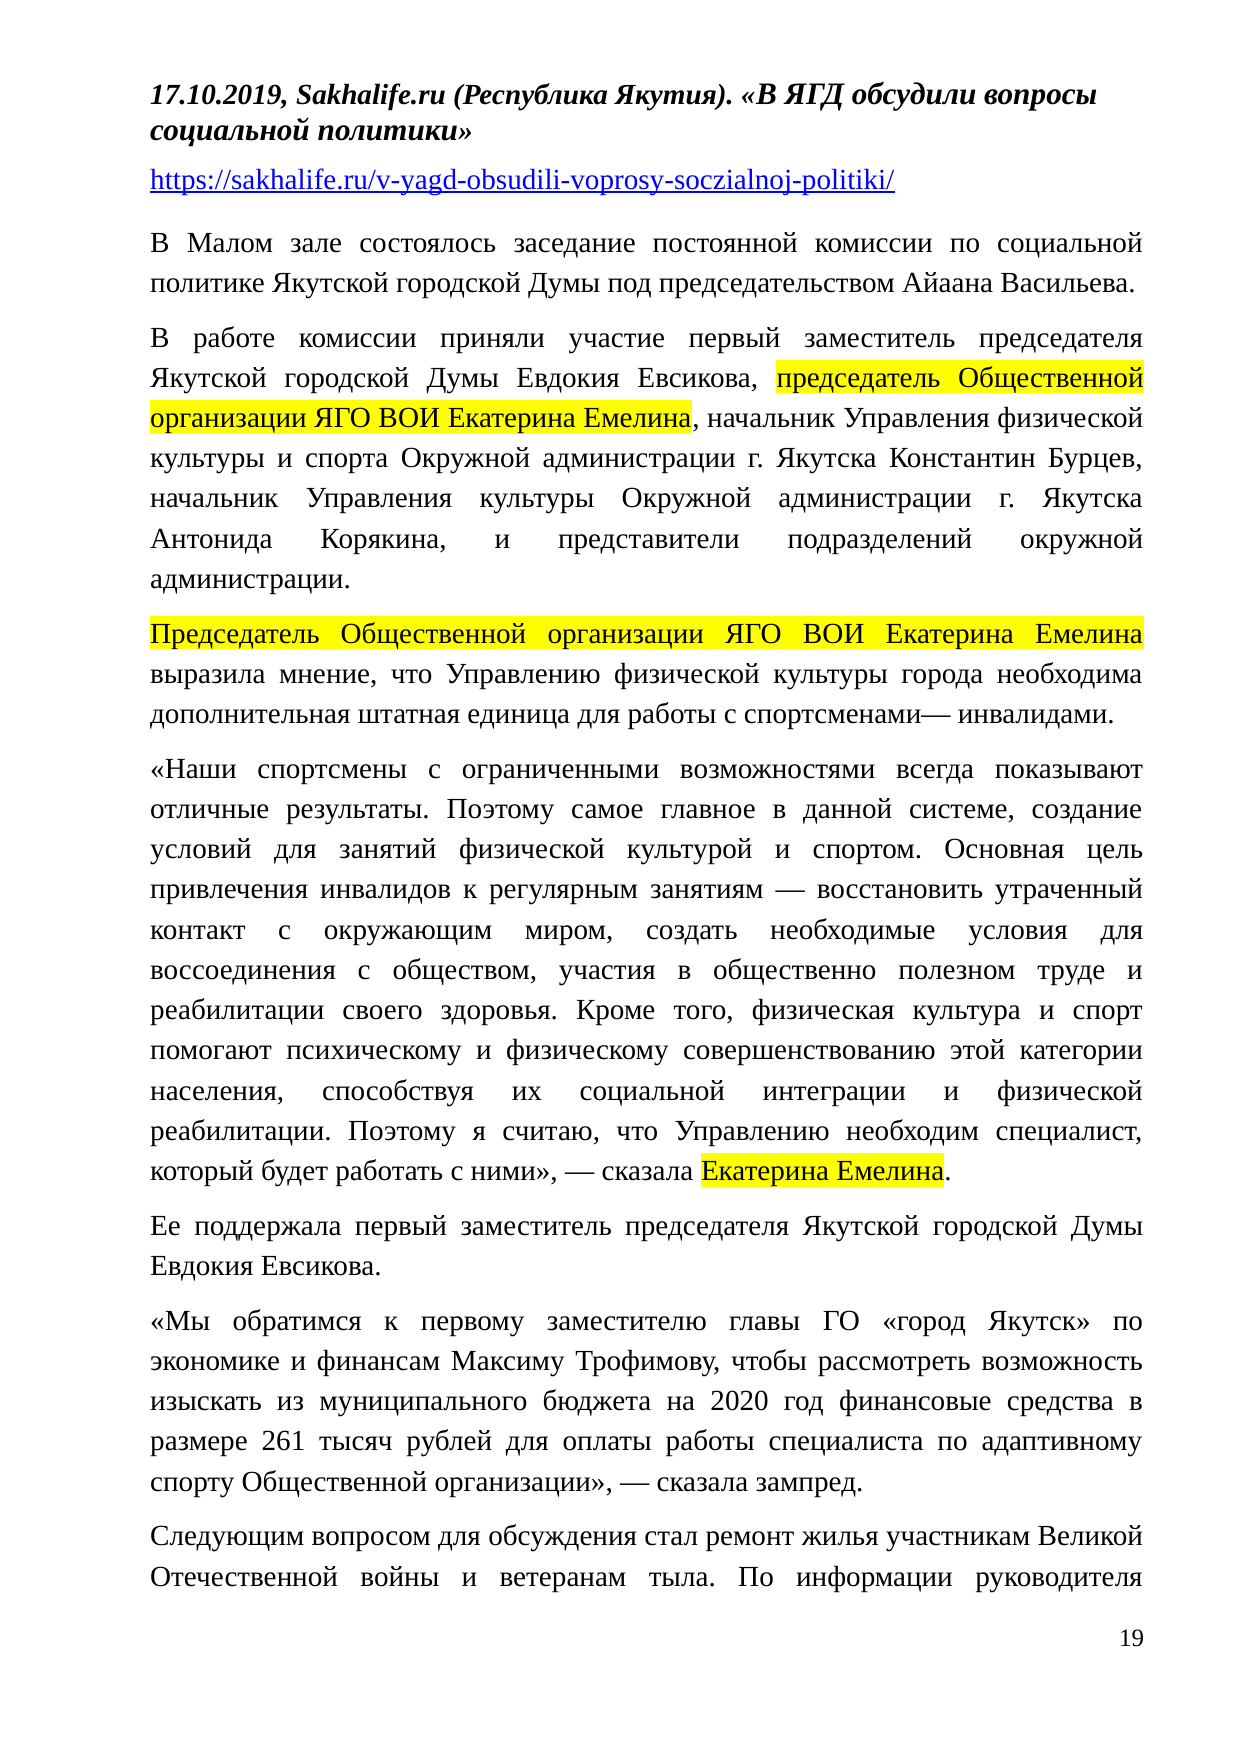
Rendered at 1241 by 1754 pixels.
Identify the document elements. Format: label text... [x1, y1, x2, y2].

text Председатель Общественной организации ЯГО ВОИ Екатерина Емелина выразила мнение, что Управлению физической культуры города необходима дополнительная штатная единица для работы с спортсменами— инвалидами. [150, 649, 1144, 730]
text В работе комиссии приняли участие первый заместитель председателя Якутской городской Думы Евдокия Евсикова, председатель Общественной организации ЯГО ВОИ Екатерина Емелина, начальник Управления физической культуры и спорта Окружной администрации г. Якутска Константин Бурцев, начальник Управления культуры Окружной администрации г. Якутска Антонида Корякина, и представители подразделений окружной администрации. [150, 320, 1144, 594]
subtitle 17.10.2019, Sakhalife.ru (Республика Якутия). «В ЯГД обсудили вопросы социальной политики» [150, 75, 1144, 147]
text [150, 1518, 1144, 1592]
text В Малом зале состоялось заседание постоянной комиссии по социальной политике Якутской городской Думы под председательством Айаана Васильева. [150, 225, 1144, 298]
text Ее поддержала первый заместитель председателя Якутской городской Думы Евдокия Евсикова. [150, 1208, 1144, 1282]
text «Мы обратимся к первому заместителю главы ГО «город Якутск» по экономике и финансам Максиму Трофимову, чтобы рассмотреть возможность изыскать из муниципального бюджета на 2020 год финансовые средства в размере 261 тысяч рублей для оплаты работы специалиста по адаптивному спорту Общественной организации», — сказала зампред. [150, 1303, 1144, 1497]
text «Наши спортсмены с ограниченными возможностями всегда показывают отличные результаты. Поэтому самое главное в данной системе, создание условий для занятий физической культурой и спортом. Основная цель привлечения инвалидов к регулярным занятиям — восстановить утраченный контакт с окружающим миром, создать необходимые условия для воссоединения с обществом, участия в общественно полезном труде и реабилитации своего здоровья. Кроме того, физическая культура и спорт помогают психическому и физическому совершенствованию этой категории населения, способствуя их социальной интеграции и физической реабилитации. Поэтому я считаю, что Управлению необходим специалист, который будет работать с ними», — сказала Екатерина Емелина. [150, 751, 1144, 1187]
text https://sakhalife.ru/v-yagd-obsudili-voprosy-soczialnoj-politiki/ [150, 162, 1144, 196]
